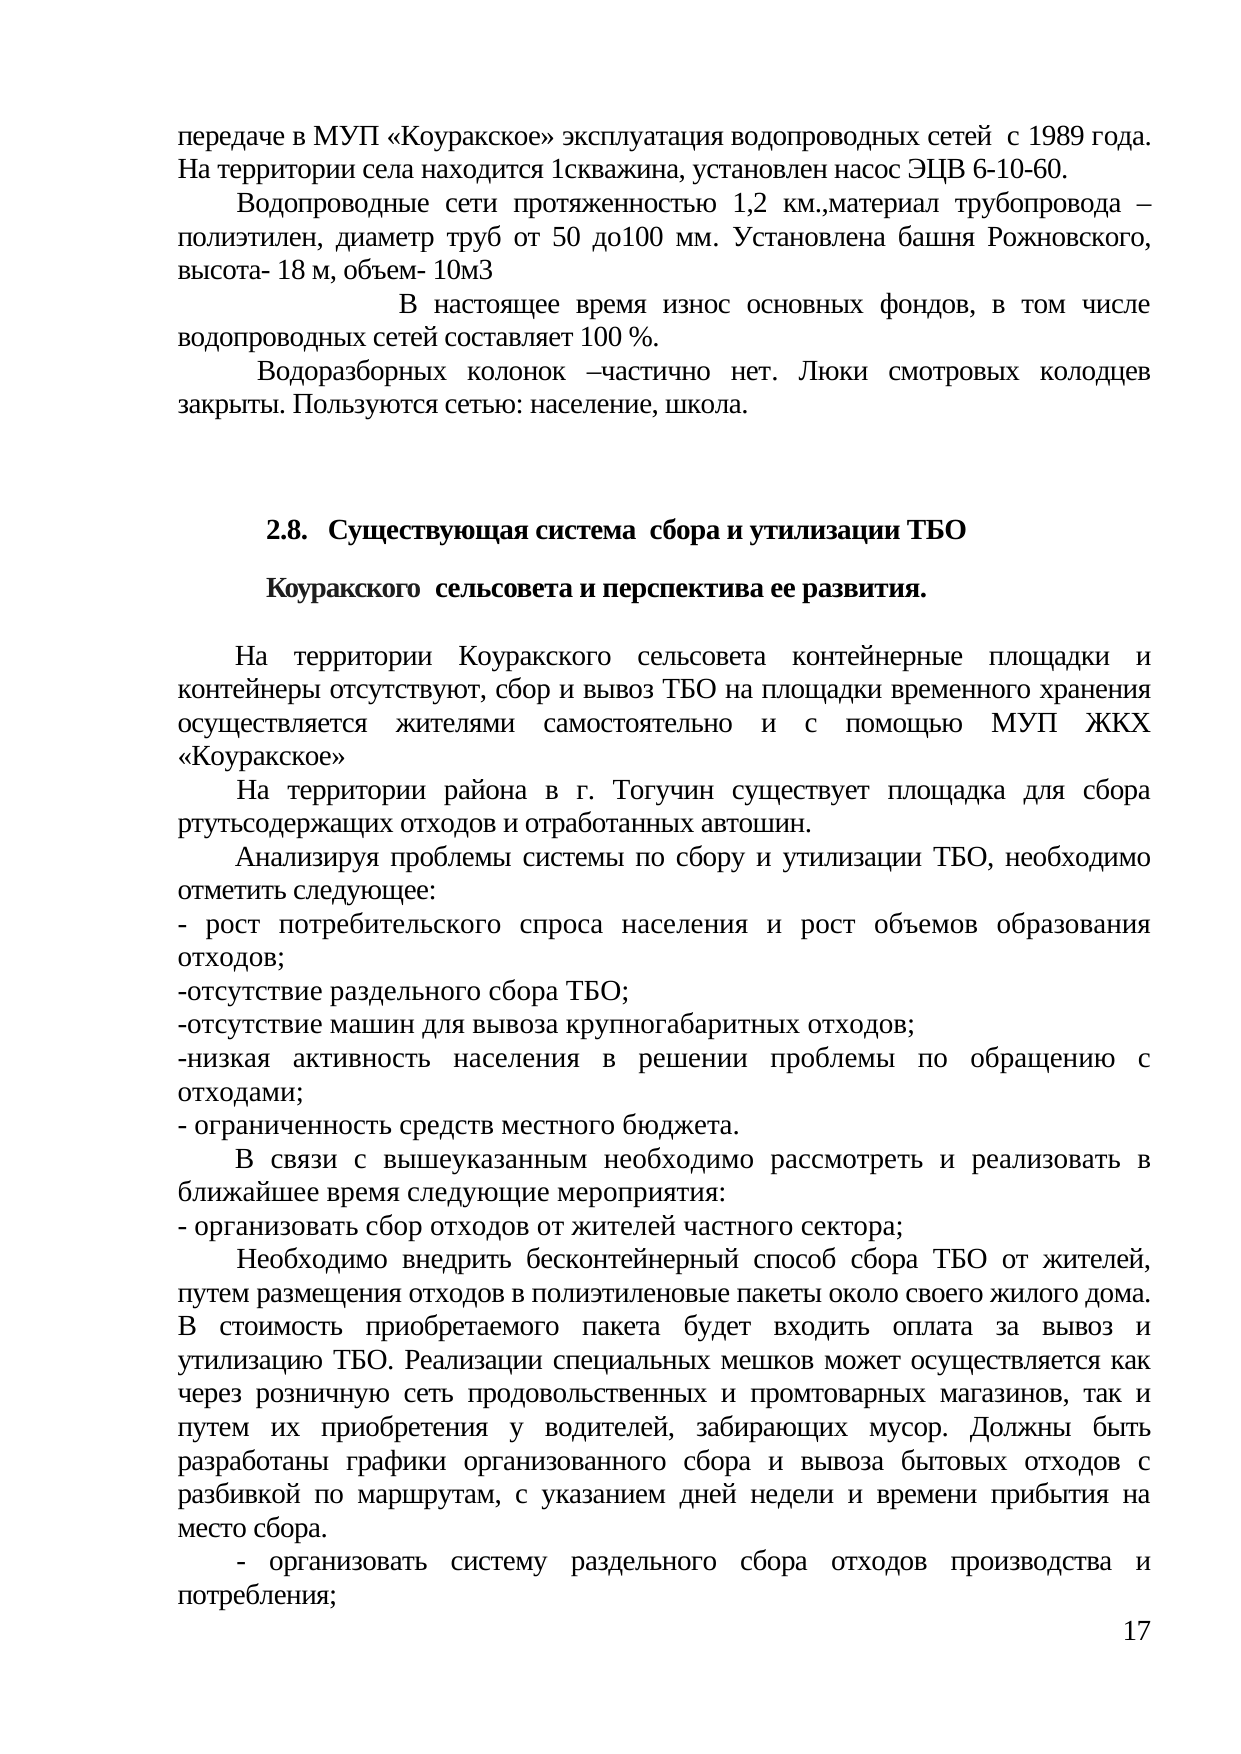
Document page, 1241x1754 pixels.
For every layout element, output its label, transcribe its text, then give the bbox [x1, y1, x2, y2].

text -низкая активность населения в решении проблемы по обращению с отходами; [177, 1040, 1152, 1107]
text В настоящее время износ основных фондов, в том числе водопроводных сетей составляет 100 %. [177, 286, 1152, 353]
text - организовать сбор отходов от жителей частного сектора; [177, 1208, 1152, 1241]
text Водоразборных колонок –частично нет. Люки смотровых колодцев закрыты. Пользуются сетью: население, школа. [177, 353, 1152, 420]
text -отсутствие раздельного сбора ТБО; [177, 973, 1152, 1007]
subtitle 2.8. Существующая система сбора и утилизации ТБО [266, 512, 1152, 546]
text Водопроводные сети протяженностью 1,2 км.,материал трубопровода – полиэтилен, диаметр труб от 50 до100 мм. Установлена башня Рожновского, высота- 18 м, объем- 10м3 [177, 185, 1152, 286]
subtitle Коуракского сельсовета и перспектива ее развития. [266, 571, 1152, 604]
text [177, 1543, 1152, 1610]
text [177, 118, 1152, 185]
text -отсутствие машин для вывоза крупногабаритных отходов; [177, 1007, 1152, 1040]
text Необходимо внедрить бесконтейнерный способ сбора ТБО от жителей, путем размещения отходов в полиэтиленовые пакеты около своего жилого дома. В стоимость приобретаемого пакета будет входить оплата за вывоз и утилизацию ТБО. Реализации специальных мешков может осуществляется как через розничную сеть продовольственных и промтоварных магазинов, так и путем их приобретения у водителей, забирающих мусор. Должны быть разработаны графики организованного сбора и вывоза бытовых отходов с разбивкой по маршрутам, с указанием дней недели и времени прибытия на место сбора. [177, 1241, 1152, 1543]
text - ограниченность средств местного бюджета. [177, 1107, 1152, 1141]
text На территории Коуракского сельсовета контейнерные площадки и контейнеры отсутствуют, сбор и вывоз ТБО на площадки временного хранения осуществляется жителями самостоятельно и с помощью МУП ЖКХ «Коуракское» [177, 638, 1152, 772]
text На территории района в г. Тогучин существует площадка для сбора ртутьсодержащих отходов и отработанных автошин. [177, 772, 1152, 839]
text В связи с вышеуказанным необходимо рассмотреть и реализовать в ближайшее время следующие мероприятия: [177, 1141, 1152, 1208]
text Анализируя проблемы системы по сбору и утилизации ТБО, необходимо отметить следующее: [177, 839, 1152, 906]
text - рост потребительского спроса населения и рост объемов образования отходов; [177, 906, 1152, 973]
